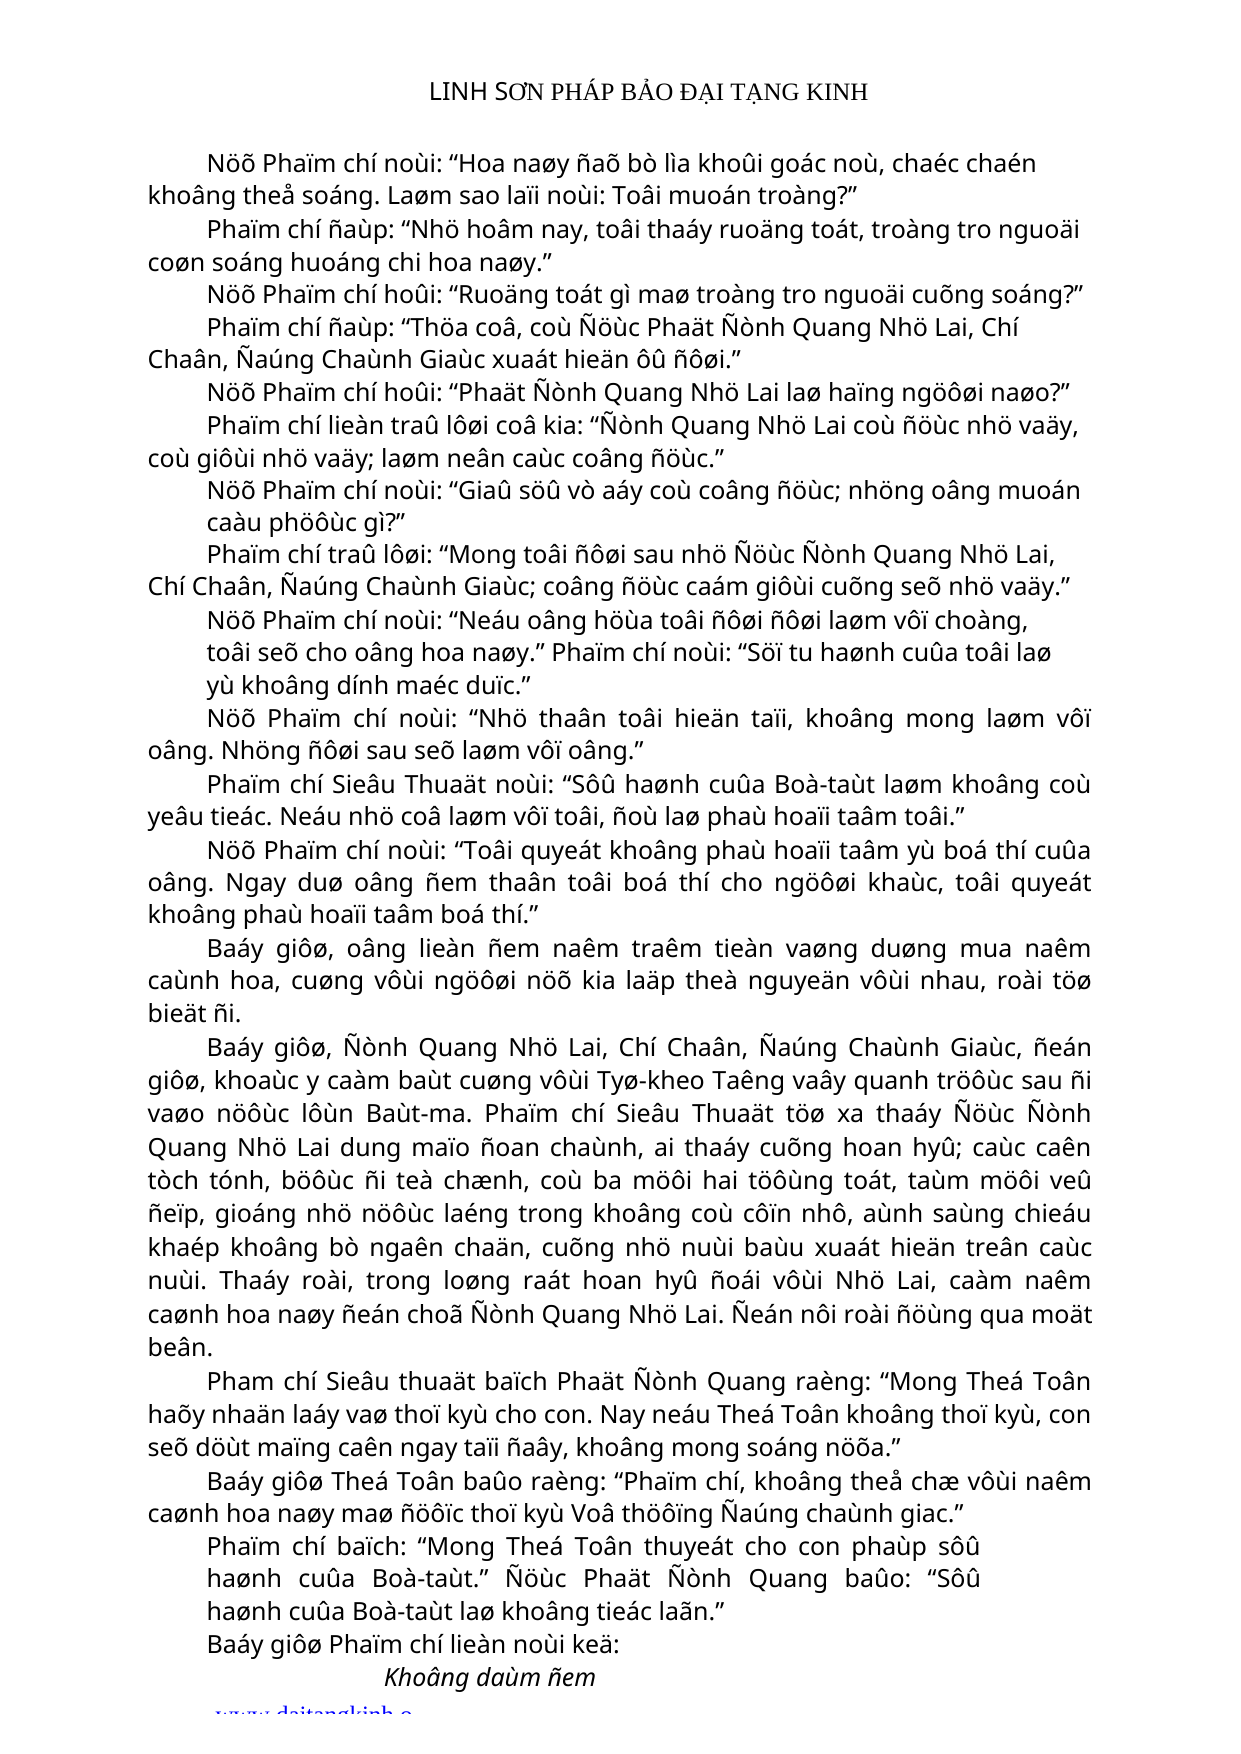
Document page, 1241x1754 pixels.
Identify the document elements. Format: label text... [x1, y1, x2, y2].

text Nöõ Phaïm chí hoûi: “Phaät Ñònh Quang Nhö Lai laø haïng ngöôøi naøo?” [206, 376, 1105, 407]
text Nöõ Phaïm chí noùi: “Giaû söû vò aáy coù coâng ñöùc; nhöng oâng muoán caàu phöôùc gì?” [206, 474, 1105, 537]
text Nöõ Phaïm chí hoûi: “Ruoäng toát gì maø troàng tro nguoäi cuõng soáng?” [206, 279, 1105, 310]
text Phaïm chí Sieâu Thuaät noùi: “Sôû haønh cuûa Boà-taùt laøm khoâng coù yeâu tieác. Neáu nhö coâ laøm vôï toâi, ñoù laø phaù hoaïi taâm toâi.” [147, 767, 1093, 833]
text Baáy giôø Theá Toân baûo raèng: “Phaïm chí, khoâng theå chæ vôùi naêm caønh hoa naøy maø ñöôïc thoï kyù Voâ thöôïng Ñaúng chaùnh giac.” [147, 1464, 1093, 1529]
text Baáy giôø, oâng lieàn ñem naêm traêm tieàn vaøng duøng mua naêm caùnh hoa, cuøng vôùi ngöôøi nöõ kia laäp theà nguyeän vôùi nhau, roài töø bieät ñi. [147, 932, 1093, 1029]
text Nöõ Phaïm chí noùi: “Hoa naøy ñaõ bò lìa khoûi goác noù, chaéc chaén khoâng theå soáng. Laøm sao laïi noùi: Toâi muoán troàng?” [147, 145, 1073, 212]
text Nöõ Phaïm chí noùi: “Toâi quyeát khoâng phaù hoaïi taâm yù boá thí cuûa oâng. Ngay duø oâng ñem thaân toâi boá thí cho ngöôøi khaùc, toâi quyeát khoâng phaù hoaïi taâm boá thí.” [147, 833, 1093, 931]
text Baáy giôø, Ñònh Quang Nhö Lai, Chí Chaân, Ñaúng Chaùnh Giaùc, ñeán giôø, khoaùc y caàm baùt cuøng vôùi Tyø-kheo Taêng vaây quanh tröôùc sau ñi vaøo nöôùc lôùn Baùt-ma. Phaïm chí Sieâu Thuaät töø xa thaáy Ñöùc Ñònh Quang Nhö Lai dung maïo ñoan chaùnh, ai thaáy cuõng hoan hyû; caùc caên tòch tónh, böôùc ñi teà chænh, coù ba möôi hai töôùng toát, taùm möôi veû ñeïp, gioáng nhö nöôùc laéng trong khoâng coù côïn nhô, aùnh saùng chieáu khaép khoâng bò ngaên chaän, cuõng nhö nuùi baùu xuaát hieän treân caùc nuùi. Thaáy roài, trong loøng raát hoan hyû ñoái vôùi Nhö Lai, caàm naêm caønh hoa naøy ñeán choã Ñònh Quang Nhö Lai. Ñeán nôi roài ñöùng qua moät beân. [147, 1030, 1093, 1364]
text Nöõ Phaïm chí noùi: “Nhö thaân toâi hieän taïi, khoâng mong laøm vôï oâng. Nhöng ñôøi sau seõ laøm vôï oâng.” [147, 702, 1093, 767]
text Phaïm chí lieàn traû lôøi coâ kia: “Ñònh Quang Nhö Lai coù ñöùc nhö vaäy, coù giôùi nhö vaäy; laøm neân caùc coâng ñöùc.” [147, 408, 1105, 474]
text Baáy giôø Phaïm chí lieàn noùi keä: [206, 1627, 1105, 1659]
text Phaïm chí traû lôøi: “Mong toâi ñôøi sau nhö Ñöùc Ñònh Quang Nhö Lai, Chí Chaân, Ñaúng Chaùnh Giaùc; coâng ñöùc caám giôùi cuõng seõ nhö vaäy.” [147, 538, 1084, 603]
text Phaïm chí ñaùp: “Nhö hoâm nay, toâi thaáy ruoäng toát, troàng tro nguoäi coøn soáng huoáng chi hoa naøy.” [147, 212, 1105, 279]
text Nöõ Phaïm chí noùi: “Neáu oâng höùa toâi ñôøi ñôøi laøm vôï choàng, toâi seõ cho oâng hoa naøy.” Phaïm chí noùi: “Söï tu haønh cuûa toâi laø yù khoâng dính maéc duïc.” [206, 603, 1073, 701]
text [384, 1659, 634, 1693]
text Phaïm chí baïch: “Mong Theá Toân thuyeát cho con phaùp sôû haønh cuûa Boà-taùt.” Ñöùc Phaät Ñònh Quang baûo: “Sôû haønh cuûa Boà-taùt laø khoâng tieác laãn.” [206, 1529, 982, 1627]
text Pham chí Sieâu thuaät baïch Phaät Ñònh Quang raèng: “Mong Theá Toân haõy nhaän laáy vaø thoï kyù cho con. Nay neáu Theá Toân khoâng thoï kyù, con seõ döùt maïng caên ngay taïi ñaây, khoâng mong soáng nöõa.” [147, 1364, 1093, 1464]
text Phaïm chí ñaùp: “Thöa coâ, coù Ñöùc Phaät Ñònh Quang Nhö Lai, Chí Chaân, Ñaúng Chaùnh Giaùc xuaát hieän ôû ñôøi.” [147, 310, 1084, 376]
